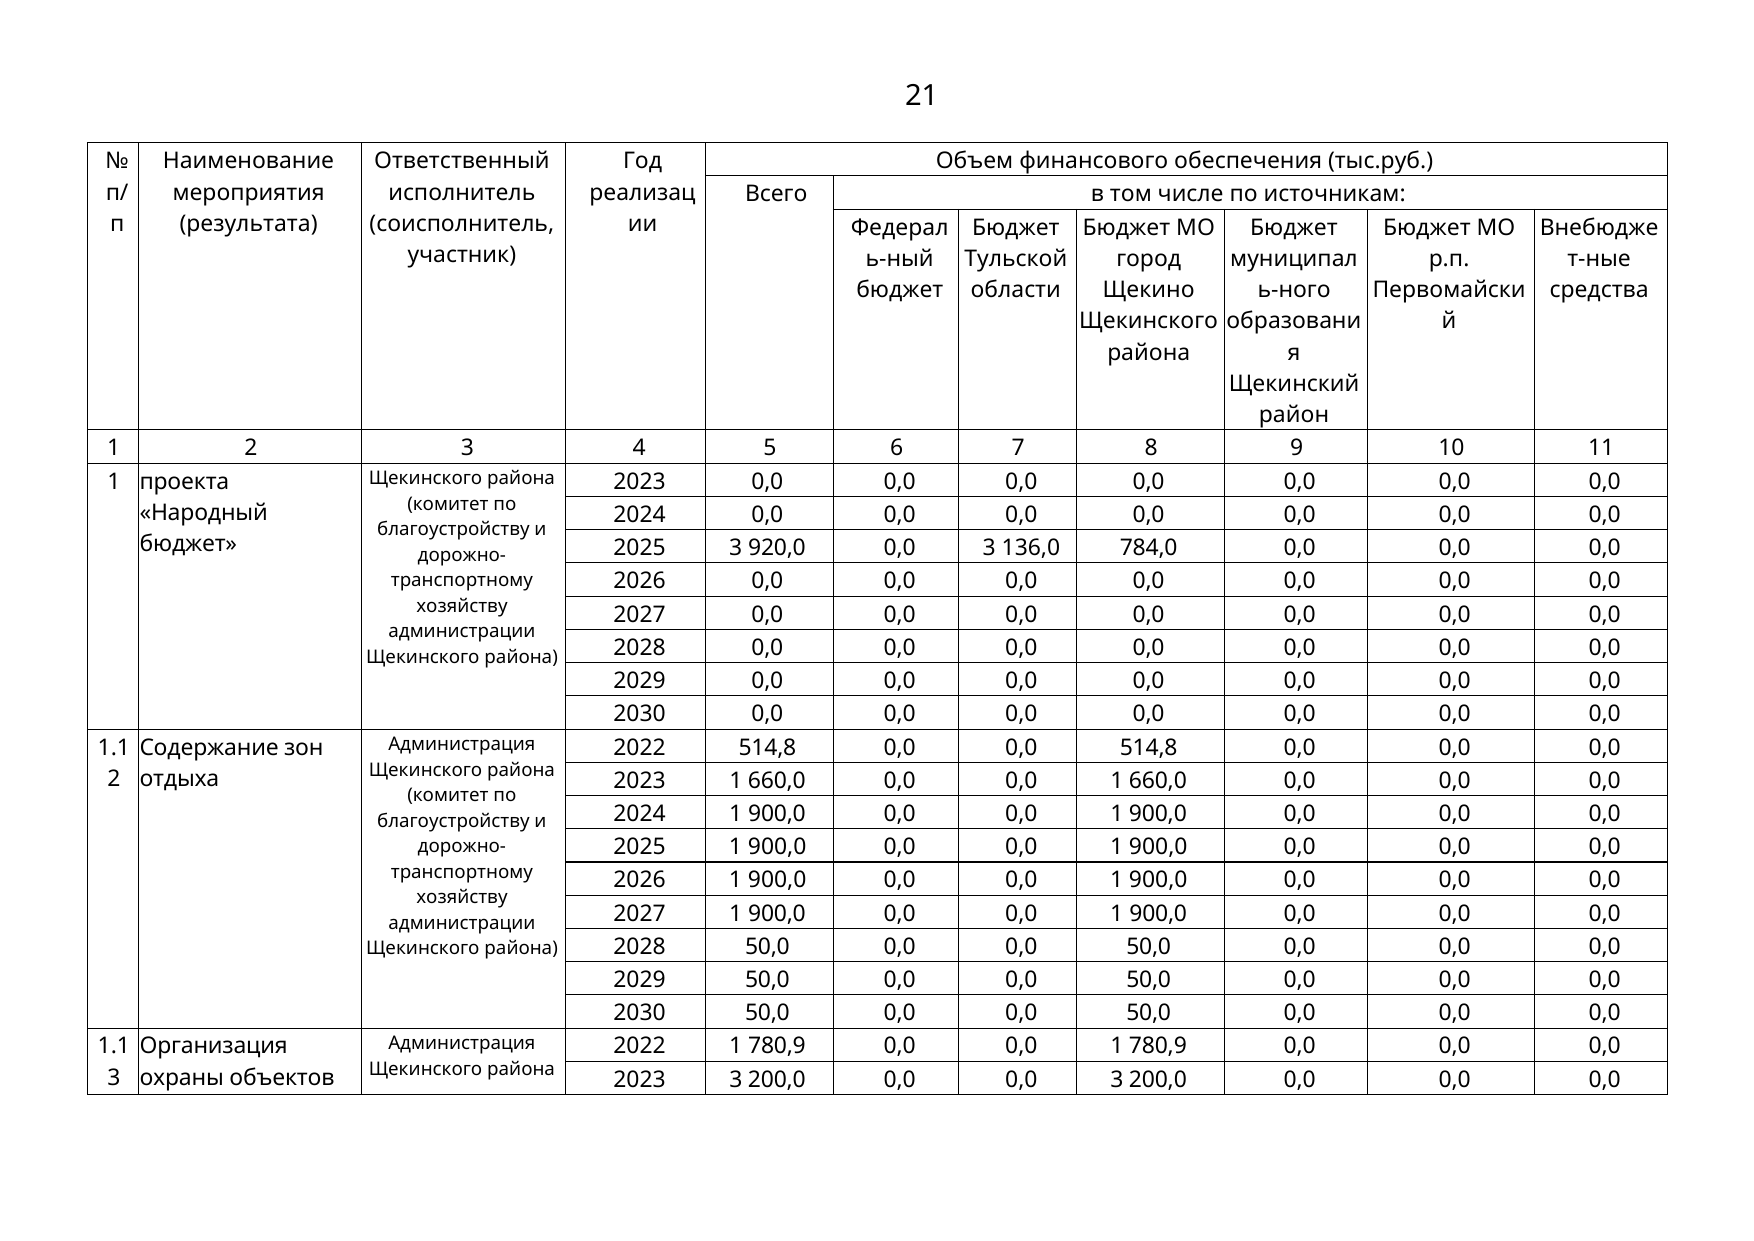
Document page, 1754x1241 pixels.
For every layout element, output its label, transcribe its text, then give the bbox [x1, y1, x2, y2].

table_cell 50,0 [706, 962, 833, 994]
table_cell 0,0 [959, 796, 1076, 828]
table_cell 0,0 [834, 663, 958, 695]
table_cell 0,0 [1368, 863, 1534, 894]
table_cell 1 780,9 [706, 1029, 833, 1061]
table_cell 3 136,0 [959, 530, 1076, 562]
table_cell 0,0 [1535, 1062, 1667, 1094]
table_cell 0,0 [1225, 995, 1367, 1027]
table_cell 0,0 [1077, 663, 1224, 695]
table_cell 2022 [566, 730, 705, 762]
table_cell 11 [1535, 430, 1667, 463]
table_cell 0,0 [1368, 497, 1534, 529]
table_cell 3 200,0 [706, 1062, 833, 1094]
table_cell 1.12 [88, 730, 138, 1027]
table_cell 0,0 [1535, 696, 1667, 728]
table_cell 0,0 [834, 597, 958, 629]
table_cell 0,0 [1225, 630, 1367, 662]
table_cell 0,0 [1368, 1062, 1534, 1094]
table_cell 0,0 [1535, 896, 1667, 928]
table_cell 4 [566, 430, 705, 463]
table_header Год реализации [566, 143, 705, 429]
table_cell 0,0 [1368, 962, 1534, 994]
table_cell 0,0 [1535, 563, 1667, 596]
table_cell 0,0 [1368, 929, 1534, 961]
table_cell 2023 [566, 464, 705, 496]
table_cell 2029 [566, 663, 705, 695]
table_cell 784,0 [1077, 530, 1224, 562]
table_cell 0,0 [1535, 730, 1667, 762]
table_cell 2030 [566, 696, 705, 728]
table_cell 0,0 [834, 1062, 958, 1094]
table_cell 0,0 [1225, 863, 1367, 894]
table_cell 50,0 [1077, 962, 1224, 994]
table_cell 0,0 [959, 962, 1076, 994]
table_cell 0,0 [1368, 630, 1534, 662]
table_cell Администрация Щекинского района (комитет по благоустройству и дорожно-транспортному хозяйству администрации Щекинского района) [362, 1029, 565, 1094]
table_cell 0,0 [959, 1062, 1076, 1094]
table_cell 2023 [566, 763, 705, 795]
table_cell 50,0 [1077, 995, 1224, 1027]
table_cell 5 [706, 430, 833, 463]
table_cell 0,0 [959, 630, 1076, 662]
table_cell 2025 [566, 829, 705, 861]
table_cell 0,0 [1368, 663, 1534, 695]
table_cell 0,0 [1535, 929, 1667, 961]
table_cell 2022 [566, 1029, 705, 1061]
table_cell 0,0 [1077, 597, 1224, 629]
table_cell Всего [706, 176, 833, 429]
table_cell 0,0 [1368, 696, 1534, 728]
table_cell 2024 [566, 497, 705, 529]
table_cell 0,0 [1225, 962, 1367, 994]
table_cell 0,0 [1225, 929, 1367, 961]
table_cell 1 900,0 [706, 796, 833, 828]
table_cell 0,0 [834, 929, 958, 961]
table_cell 0,0 [959, 1029, 1076, 1061]
table_cell 0,0 [1368, 1029, 1534, 1061]
table_cell 0,0 [1368, 563, 1534, 596]
table_cell 0,0 [834, 730, 958, 762]
table_cell 3 920,0 [706, 530, 833, 562]
table_cell 2026 [566, 863, 705, 894]
table_cell 8 [1077, 430, 1224, 463]
table_cell 0,0 [834, 962, 958, 994]
table_cell 0,0 [834, 796, 958, 828]
table_cell 2027 [566, 896, 705, 928]
table_cell 1 900,0 [706, 863, 833, 894]
table_cell 2026 [566, 563, 705, 596]
table_cell 0,0 [1535, 763, 1667, 795]
table_cell 0,0 [1535, 530, 1667, 562]
table_cell 0,0 [1077, 464, 1224, 496]
table_cell 0,0 [1225, 530, 1367, 562]
table_cell 3 200,0 [1077, 1062, 1224, 1094]
table_cell 1 900,0 [706, 896, 833, 928]
table_cell 0,0 [834, 530, 958, 562]
table_cell 0,0 [1225, 763, 1367, 795]
table_cell 0,0 [834, 696, 958, 728]
table_cell 0,0 [1368, 530, 1534, 562]
table_cell 1 900,0 [706, 829, 833, 861]
table_cell 0,0 [959, 464, 1076, 496]
table_cell 0,0 [1535, 962, 1667, 994]
table_cell 0,0 [834, 995, 958, 1027]
table_cell 0,0 [959, 497, 1076, 529]
table_cell 3 [362, 430, 565, 463]
table_cell 514,8 [706, 730, 833, 762]
table_cell 2028 [566, 929, 705, 961]
table_cell 0,0 [834, 896, 958, 928]
table_cell 1 660,0 [1077, 763, 1224, 795]
table_cell 0,0 [959, 730, 1076, 762]
table_cell 50,0 [706, 929, 833, 961]
table_cell 514,8 [1077, 730, 1224, 762]
table_cell 10 [1368, 430, 1534, 463]
table_cell в том числе по источникам: [834, 176, 1667, 209]
table_cell 0,0 [1368, 896, 1534, 928]
table_cell 9 [1225, 430, 1367, 463]
table_header Наименование мероприятия (результата) [139, 143, 361, 429]
table_cell 0,0 [1225, 563, 1367, 596]
table_cell Федераль-ный бюджет [834, 210, 958, 429]
table_cell 1 [88, 430, 138, 463]
table_cell 0,0 [1368, 995, 1534, 1027]
table_cell 0,0 [706, 497, 833, 529]
table_cell 0,0 [1368, 730, 1534, 762]
table_cell Администрация Щекинского района (комитет по благоустройству и дорожно-транспортному хозяйству администрации Щекинского района) [362, 730, 565, 1027]
table_cell 0,0 [959, 696, 1076, 728]
table_cell 0,0 [959, 929, 1076, 961]
table_cell 0,0 [834, 563, 958, 596]
table_cell 2030 [566, 995, 705, 1027]
table_cell 0,0 [706, 464, 833, 496]
table_cell 0,0 [1535, 995, 1667, 1027]
table_cell 0,0 [834, 464, 958, 496]
table_cell 0,0 [1225, 896, 1367, 928]
table_cell 0,0 [1535, 1029, 1667, 1061]
table_cell 0,0 [1225, 1062, 1367, 1094]
table_cell 0,0 [1225, 464, 1367, 496]
table_cell Администрация Щекинского района (комитет по благоустройству и дорожно-транспортному хозяйству администрации Щекинского района) [362, 464, 565, 728]
table_cell 0,0 [959, 563, 1076, 596]
table_cell 0,0 [1225, 796, 1367, 828]
table_cell Организация охраны объектов благоустройства [139, 1029, 361, 1094]
table_cell 2 [139, 430, 361, 463]
table_cell Содержание зон отдыха [139, 730, 361, 1027]
table_cell 2027 [566, 597, 705, 629]
table_header № п/п [88, 143, 138, 429]
table_cell 0,0 [1535, 863, 1667, 894]
table_cell 0,0 [959, 863, 1076, 894]
table_cell 0,0 [706, 563, 833, 596]
table_cell 0,0 [1368, 763, 1534, 795]
table_cell 0,0 [1535, 497, 1667, 529]
table_cell 0,0 [1225, 696, 1367, 728]
table_cell 1 660,0 [706, 763, 833, 795]
table_cell 0,0 [959, 896, 1076, 928]
table_cell 0,0 [1368, 796, 1534, 828]
table_cell Бюджет МО город Щекино Щекинского района [1077, 210, 1224, 429]
table_cell 0,0 [1368, 597, 1534, 629]
table_cell 0,0 [1535, 464, 1667, 496]
table_cell 0,0 [1225, 1029, 1367, 1061]
table_cell Бюджет Тульской области [959, 210, 1076, 429]
table_cell 0,0 [834, 863, 958, 894]
table_cell 1 780,9 [1077, 1029, 1224, 1061]
table_cell 2029 [566, 962, 705, 994]
table_cell 0,0 [1368, 829, 1534, 861]
table_cell 1 900,0 [1077, 863, 1224, 894]
table_cell 0,0 [706, 696, 833, 728]
table_cell 1.13 [88, 1029, 138, 1094]
table_cell 0,0 [834, 497, 958, 529]
table_cell 0,0 [959, 829, 1076, 861]
table_cell 0,0 [1077, 497, 1224, 529]
table_cell 0,0 [1225, 730, 1367, 762]
table_cell 6 [834, 430, 958, 463]
table_cell 0,0 [834, 763, 958, 795]
table_cell 0,0 [1535, 597, 1667, 629]
table_cell Бюджет МО р.п. Первомайский [1368, 210, 1534, 429]
table_header Объем финансового обеспечения (тыс.руб.) [706, 143, 1667, 175]
table_cell 0,0 [1077, 696, 1224, 728]
table_cell 0,0 [1535, 829, 1667, 861]
table_cell 0,0 [959, 663, 1076, 695]
table_cell 0,0 [1225, 497, 1367, 529]
table_cell 0,0 [834, 630, 958, 662]
table_cell 0,0 [1535, 663, 1667, 695]
table_cell Внебюджет-ные средства [1535, 210, 1667, 429]
table_cell 0,0 [706, 663, 833, 695]
table_cell 0,0 [1225, 597, 1367, 629]
table_cell 2028 [566, 630, 705, 662]
table_cell 0,0 [1535, 796, 1667, 828]
table_cell 50,0 [1077, 929, 1224, 961]
table_cell 0,0 [706, 630, 833, 662]
table_cell 2023 [566, 1062, 705, 1094]
table_cell 0,0 [1225, 829, 1367, 861]
table_cell 0,0 [1077, 630, 1224, 662]
table_cell 1 900,0 [1077, 796, 1224, 828]
table_cell 2024 [566, 796, 705, 828]
table_cell 0,0 [959, 763, 1076, 795]
table_cell 0,0 [959, 995, 1076, 1027]
table_cell 0,0 [834, 1029, 958, 1061]
table_cell 1 900,0 [1077, 896, 1224, 928]
table_cell 7 [959, 430, 1076, 463]
table_cell 0,0 [1077, 563, 1224, 596]
table_cell 0,0 [959, 597, 1076, 629]
table_cell 0,0 [1368, 464, 1534, 496]
table_cell 1 900,0 [1077, 829, 1224, 861]
table_header Ответственный исполнитель (соисполнитель, участник) [362, 143, 565, 429]
table_cell 0,0 [834, 829, 958, 861]
table_cell 0,0 [1225, 663, 1367, 695]
table_cell 1.11 [88, 464, 138, 728]
table_cell 50,0 [706, 995, 833, 1027]
table_cell Бюджет муниципаль-ного образования Щекинский район [1225, 210, 1367, 429]
table_cell 0,0 [1535, 630, 1667, 662]
table_cell Реализация проекта «Народный бюджет» [139, 464, 361, 728]
table_cell 0,0 [706, 597, 833, 629]
table_cell 2025 [566, 530, 705, 562]
